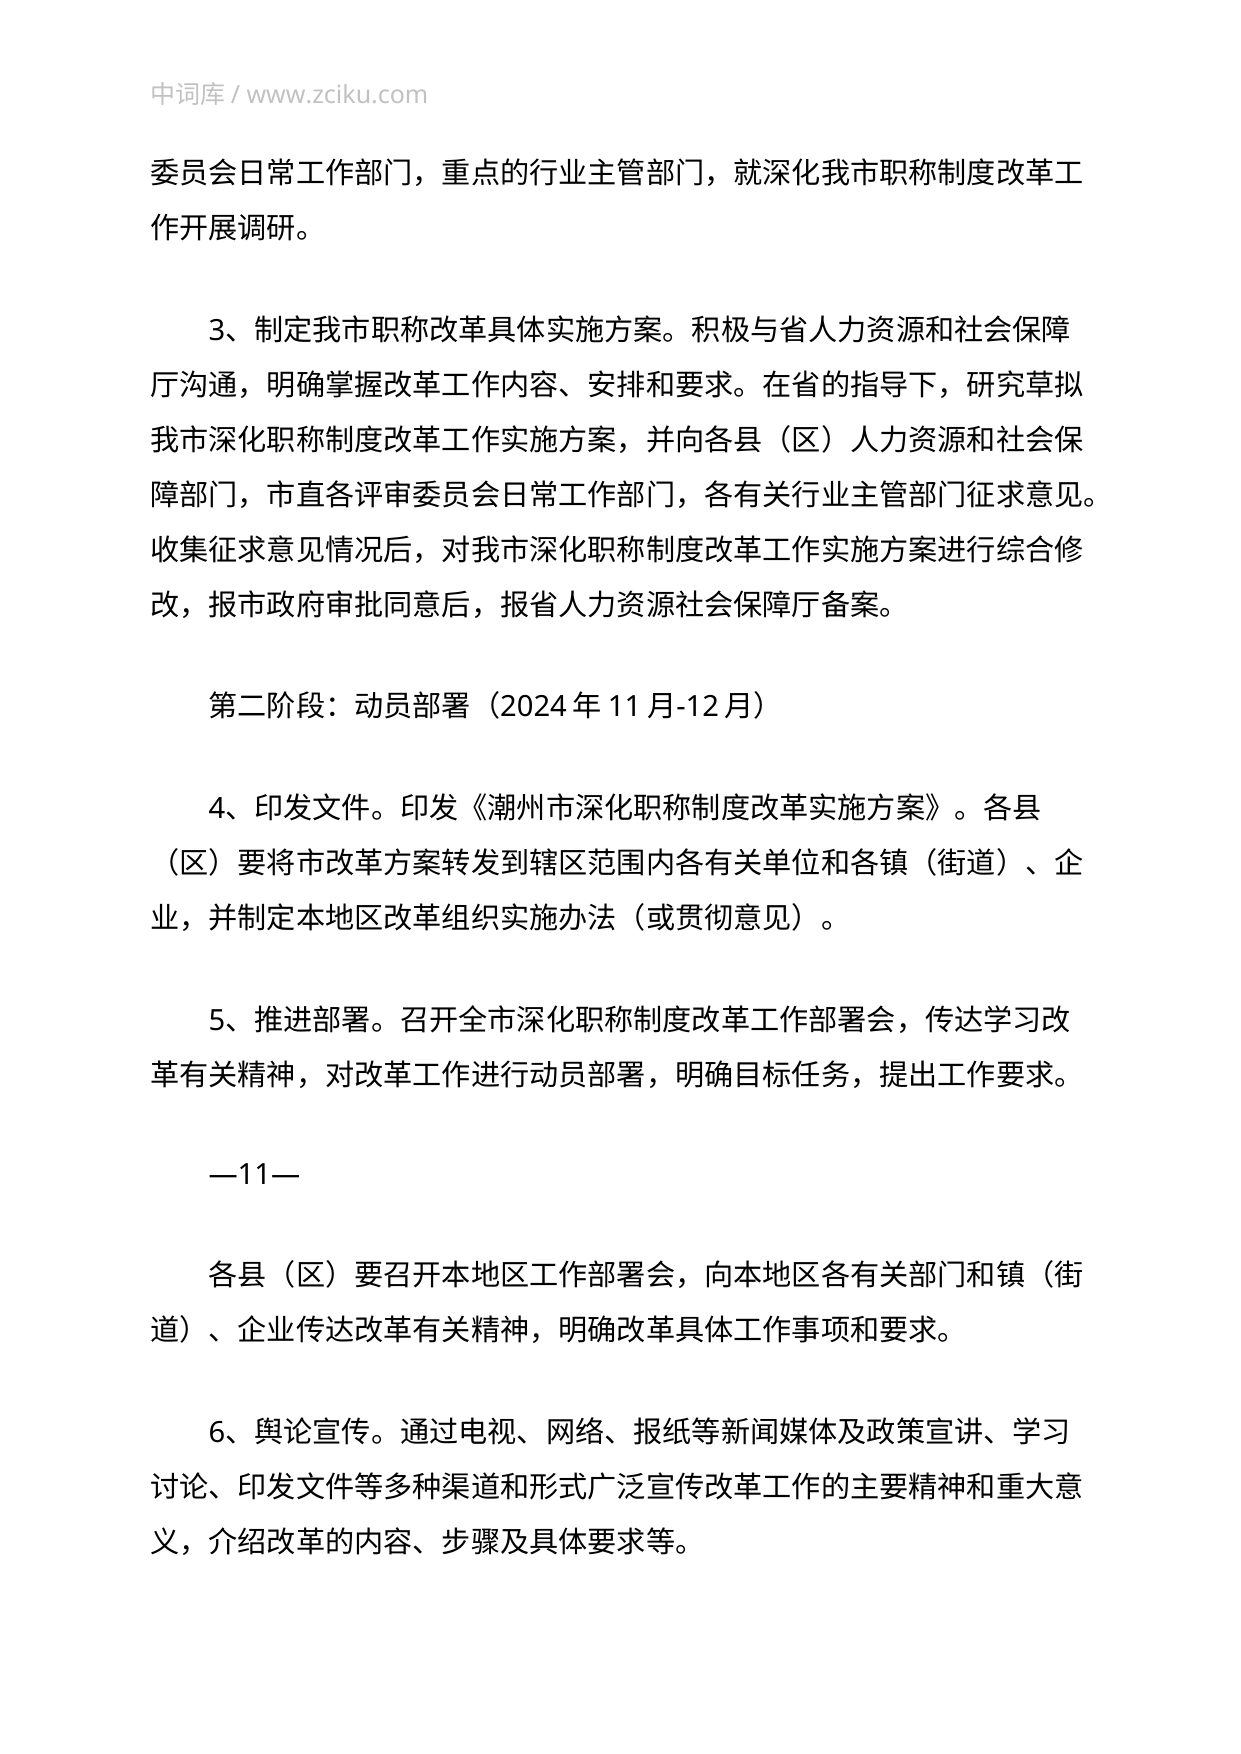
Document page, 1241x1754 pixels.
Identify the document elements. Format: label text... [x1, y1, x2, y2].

text 3、制定我市职称改革具体实施方案。积极与省人力资源和社会保障厅沟通，明确掌握改革工作内容、安排和要求。在省的指导下，研究草拟我市深化职称制度改革工作实施方案，并向各县（区）人力资源和社会保障部门，市直各评审委员会日常工作部门，各有关行业主管部门征求意见。收集征求意见情况后，对我市深化职称制度改革工作实施方案进行综合修改，报市政府审批同意后，报省人力资源社会保障厅备案。 [150, 307, 1090, 623]
text 各县（区）要召开本地区工作部署会，向本地区各有关部门和镇（街道）、企业传达改革有关精神，明确改革具体工作事项和要求。 [150, 1252, 1090, 1349]
text 5、推进部署。召开全市深化职称制度改革工作部署会，传达学习改革有关精神，对改革工作进行动员部署，明确目标任务，提出工作要求。 [150, 997, 1090, 1094]
text 6、舆论宣传。通过电视、网络、报纸等新闻媒体及政策宣讲、学习讨论、印发文件等多种渠道和形式广泛宣传改革工作的主要精神和重大意义，介绍改革的内容、步骤及具体要求等。 [150, 1408, 1090, 1561]
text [150, 150, 1090, 247]
text —11— [150, 1153, 1090, 1193]
text 第二阶段：动员部署（2024年11月-12月） [150, 683, 1090, 725]
text 4、印发文件。印发《潮州市深化职称制度改革实施方案》。各县（区）要将市改革方案转发到辖区范围内各有关单位和各镇（街道）、企业，并制定本地区改革组织实施办法（或贯彻意见）。 [150, 785, 1090, 937]
